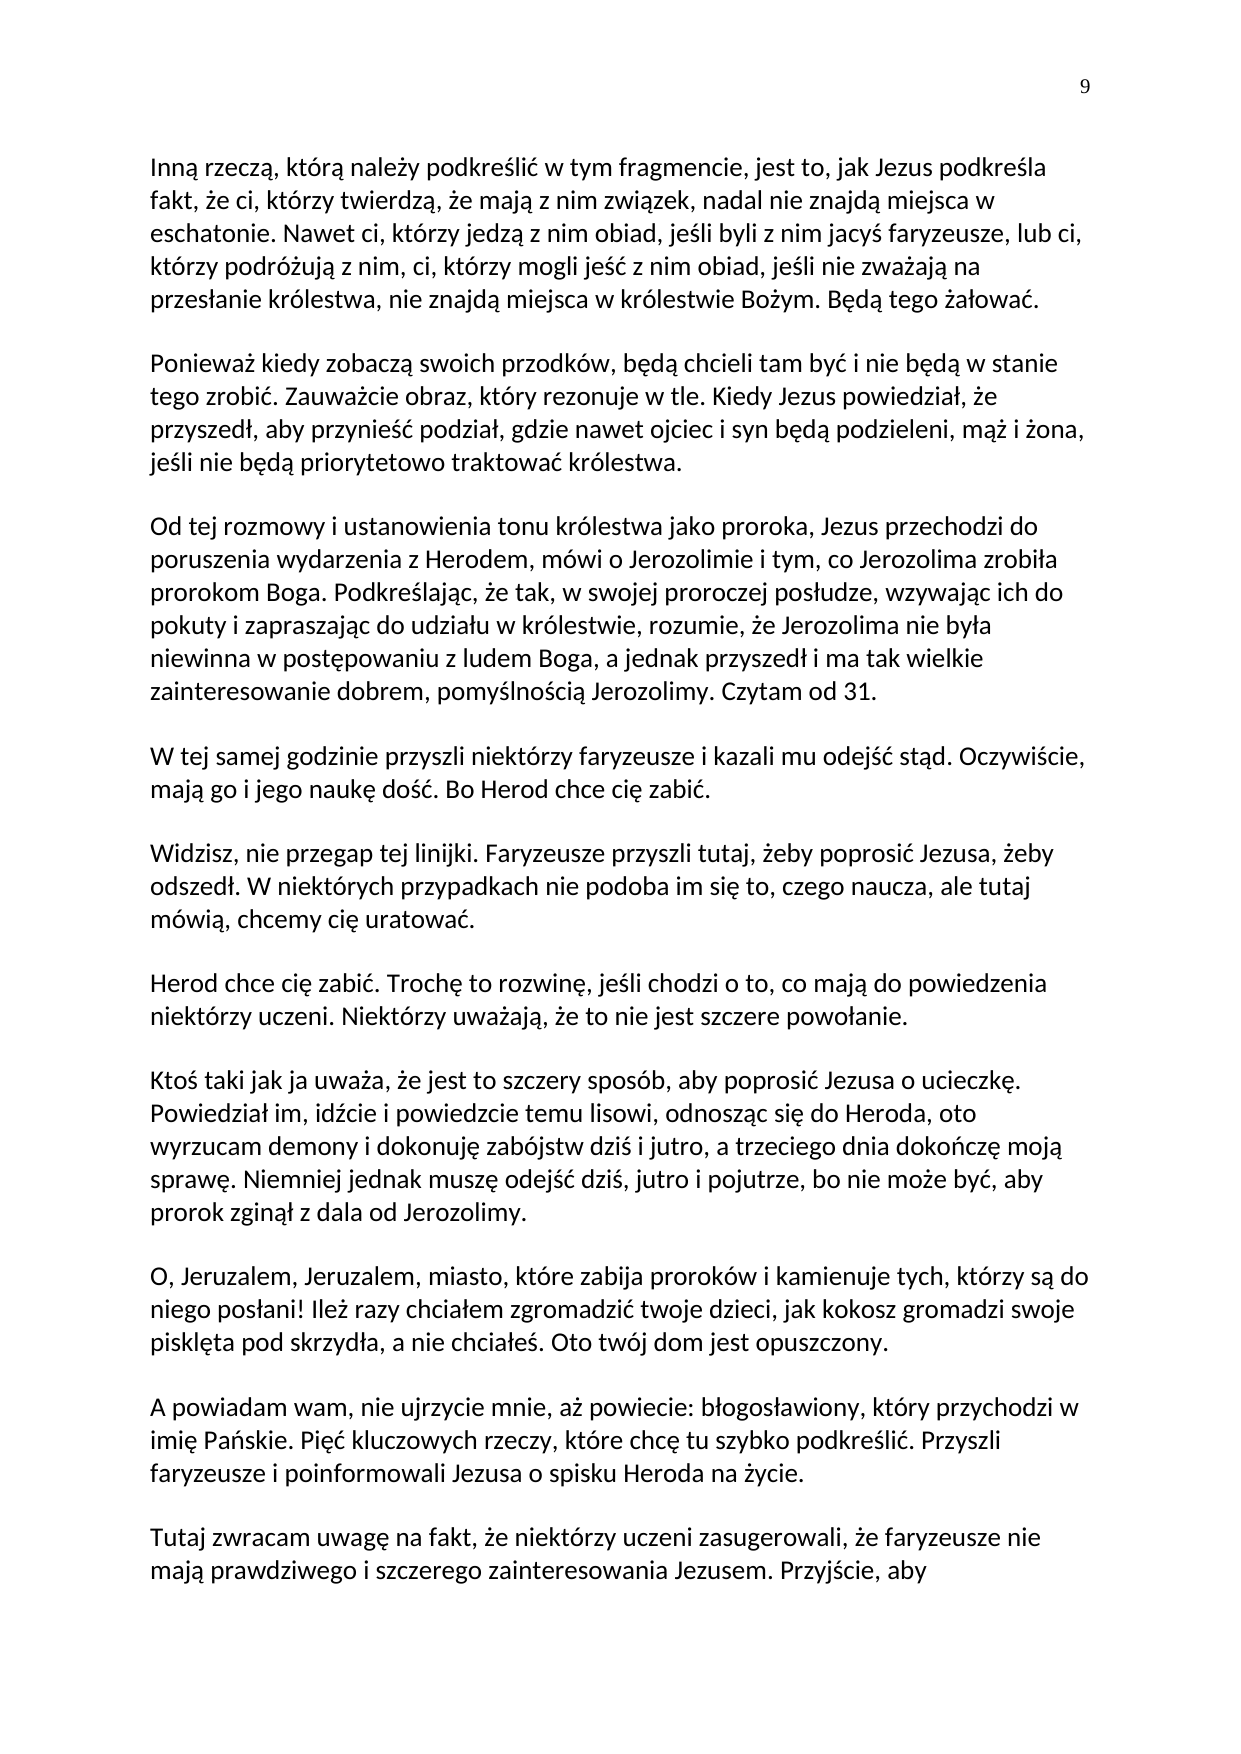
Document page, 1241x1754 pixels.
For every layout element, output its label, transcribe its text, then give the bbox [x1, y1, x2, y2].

text Widzisz, nie przegap tej linijki. Faryzeusze przyszli tutaj, żeby poprosić Jezusa, żeby odszedł. W niektórych przypadkach nie podoba im się to, czego naucza, ale tutaj mówią, chcemy cię uratować. [150, 836, 1090, 935]
text Od tej rozmowy i ustanowienia tonu królestwa jako proroka, Jezus przechodzi do poruszenia wydarzenia z Herodem, mówi o Jerozolimie i tym, co Jerozolima zrobiła prorokom Boga. Podkreślając, że tak, w swojej proroczej posłudze, wzywając ich do pokuty i zapraszając do udziału w królestwie, rozumie, że Jerozolima nie była niewinna w postępowaniu z ludem Boga, a jednak przyszedł i ma tak wielkie zainteresowanie dobrem, pomyślnością Jerozolimy. Czytam od 31. [150, 509, 1090, 708]
text O, Jeruzalem, Jeruzalem, miasto, które zabija proroków i kamienuje tych, którzy są do niego posłani! Ileż razy chciałem zgromadzić twoje dzieci, jak kokosz gromadzi swoje pisklęta pod skrzydła, a nie chciałeś. Oto twój dom jest opuszczony. [150, 1259, 1090, 1359]
text Herod chce cię zabić. Trochę to rozwinę, jeśli chodzi o to, co mają do powiedzenia niektórzy uczeni. Niektórzy uważają, że to nie jest szczere powołanie. [150, 966, 1090, 1032]
text A powiadam wam, nie ujrzycie mnie, aż powiecie: błogosławiony, który przychodzi w imię Pańskie. Pięć kluczowych rzeczy, które chcę tu szybko podkreślić. Przyszli faryzeusze i poinformowali Jezusa o spisku Heroda na życie. [150, 1390, 1090, 1489]
text W tej samej godzinie przyszli niektórzy faryzeusze i kazali mu odejść stąd. Oczywiście, mają go i jego naukę dość. Bo Herod chce cię zabić. [150, 739, 1090, 805]
text Ponieważ kiedy zobaczą swoich przodków, będą chcieli tam być i nie będą w stanie tego zrobić. Zauważcie obraz, który rezonuje w tle. Kiedy Jezus powiedział, że przyszedł, aby przynieść podział, gdzie nawet ojciec i syn będą podzieleni, mąż i żona, jeśli nie będą priorytetowo traktować królestwa. [150, 346, 1090, 478]
text Ktoś taki jak ja uważa, że jest to szczery sposób, aby poprosić Jezusa o ucieczkę. Powiedział im, idźcie i powiedzcie temu lisowi, odnosząc się do Heroda, oto wyrzucam demony i dokonuję zabójstw dziś i jutro, a trzeciego dnia dokończę moją sprawę. Niemniej jednak muszę odejść dziś, jutro i pojutrze, bo nie może być, aby prorok zginął z dala od Jerozolimy. [150, 1063, 1090, 1228]
text Inną rzeczą, którą należy podkreślić w tym fragmencie, jest to, jak Jezus podkreśla fakt, że ci, którzy twierdzą, że mają z nim związek, nadal nie znajdą miejsca w eschatonie. Nawet ci, którzy jedzą z nim obiad, jeśli byli z nim jacyś faryzeusze, lub ci, którzy podróżują z nim, ci, którzy mogli jeść z nim obiad, jeśli nie zważają na przesłanie królestwa, nie znajdą miejsca w królestwie Bożym. Będą tego żałować. [150, 150, 1090, 315]
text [150, 1520, 1090, 1586]
